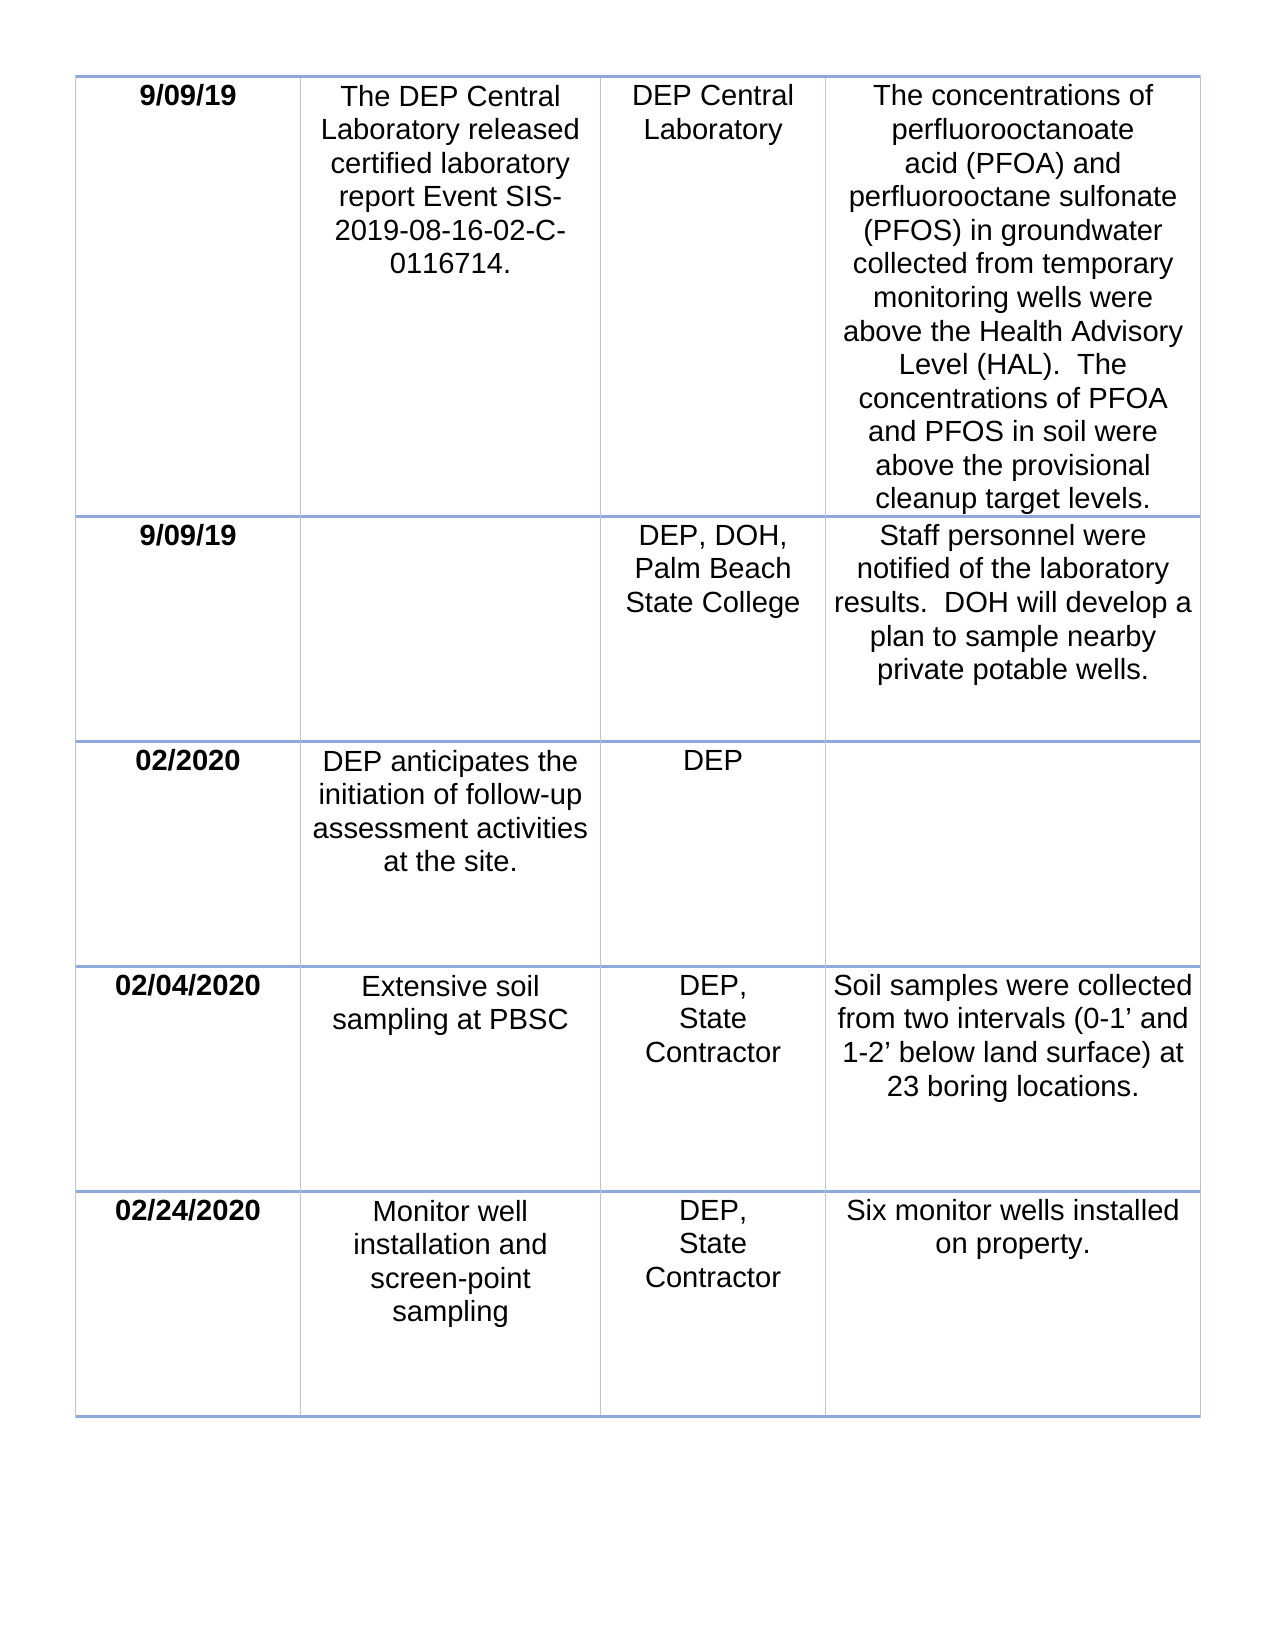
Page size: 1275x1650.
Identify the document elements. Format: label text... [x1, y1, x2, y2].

table_cell 02/2020 [76, 743, 300, 965]
table_cell DEP Central Laboratory [601, 78, 825, 515]
table_cell 9/09/19 [76, 78, 300, 515]
table_cell 02/04/2020 [76, 968, 300, 1190]
table_cell Soil samples were collected from two intervals (0-1’ and 1-2’ below land surface) at 23 boring locations. [826, 968, 1200, 1190]
table_cell 9/09/19 [76, 518, 300, 740]
table_cell The DEP Central Laboratory released certified laboratory report Event SIS-2019-08-16-02-C-0116714. [301, 78, 600, 515]
table_cell The concentrations of perfluorooctanoate acid (PFOA) and perfluorooctane sulfonate (PFOS) in groundwater collected from temporary monitoring wells were above the Health Advisory Level (HAL). The concentrations of PFOA and PFOS in soil were above the provisional cleanup target levels. [826, 78, 1200, 515]
table_cell DEP [601, 743, 825, 965]
table_cell [826, 743, 1200, 965]
table_cell DEP, State Contractor [601, 968, 825, 1190]
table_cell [601, 1193, 825, 1415]
table_cell Six monitor wells installed on property. [826, 1193, 1200, 1415]
table_cell Monitor well installation and screen-point sampling [301, 1193, 600, 1415]
table_cell Staff personnel were notified of the laboratory results. DOH will develop a plan to sample nearby private potable wells. [826, 518, 1200, 740]
table_cell DEP anticipates the initiation of follow-up assessment activities at the site. [301, 743, 600, 965]
table_cell [301, 518, 600, 740]
table_cell Extensive soil sampling at PBSC [301, 968, 600, 1190]
table_cell DEP, DOH, Palm Beach State College [601, 518, 825, 740]
table_cell 02/24/2020 [76, 1193, 300, 1415]
